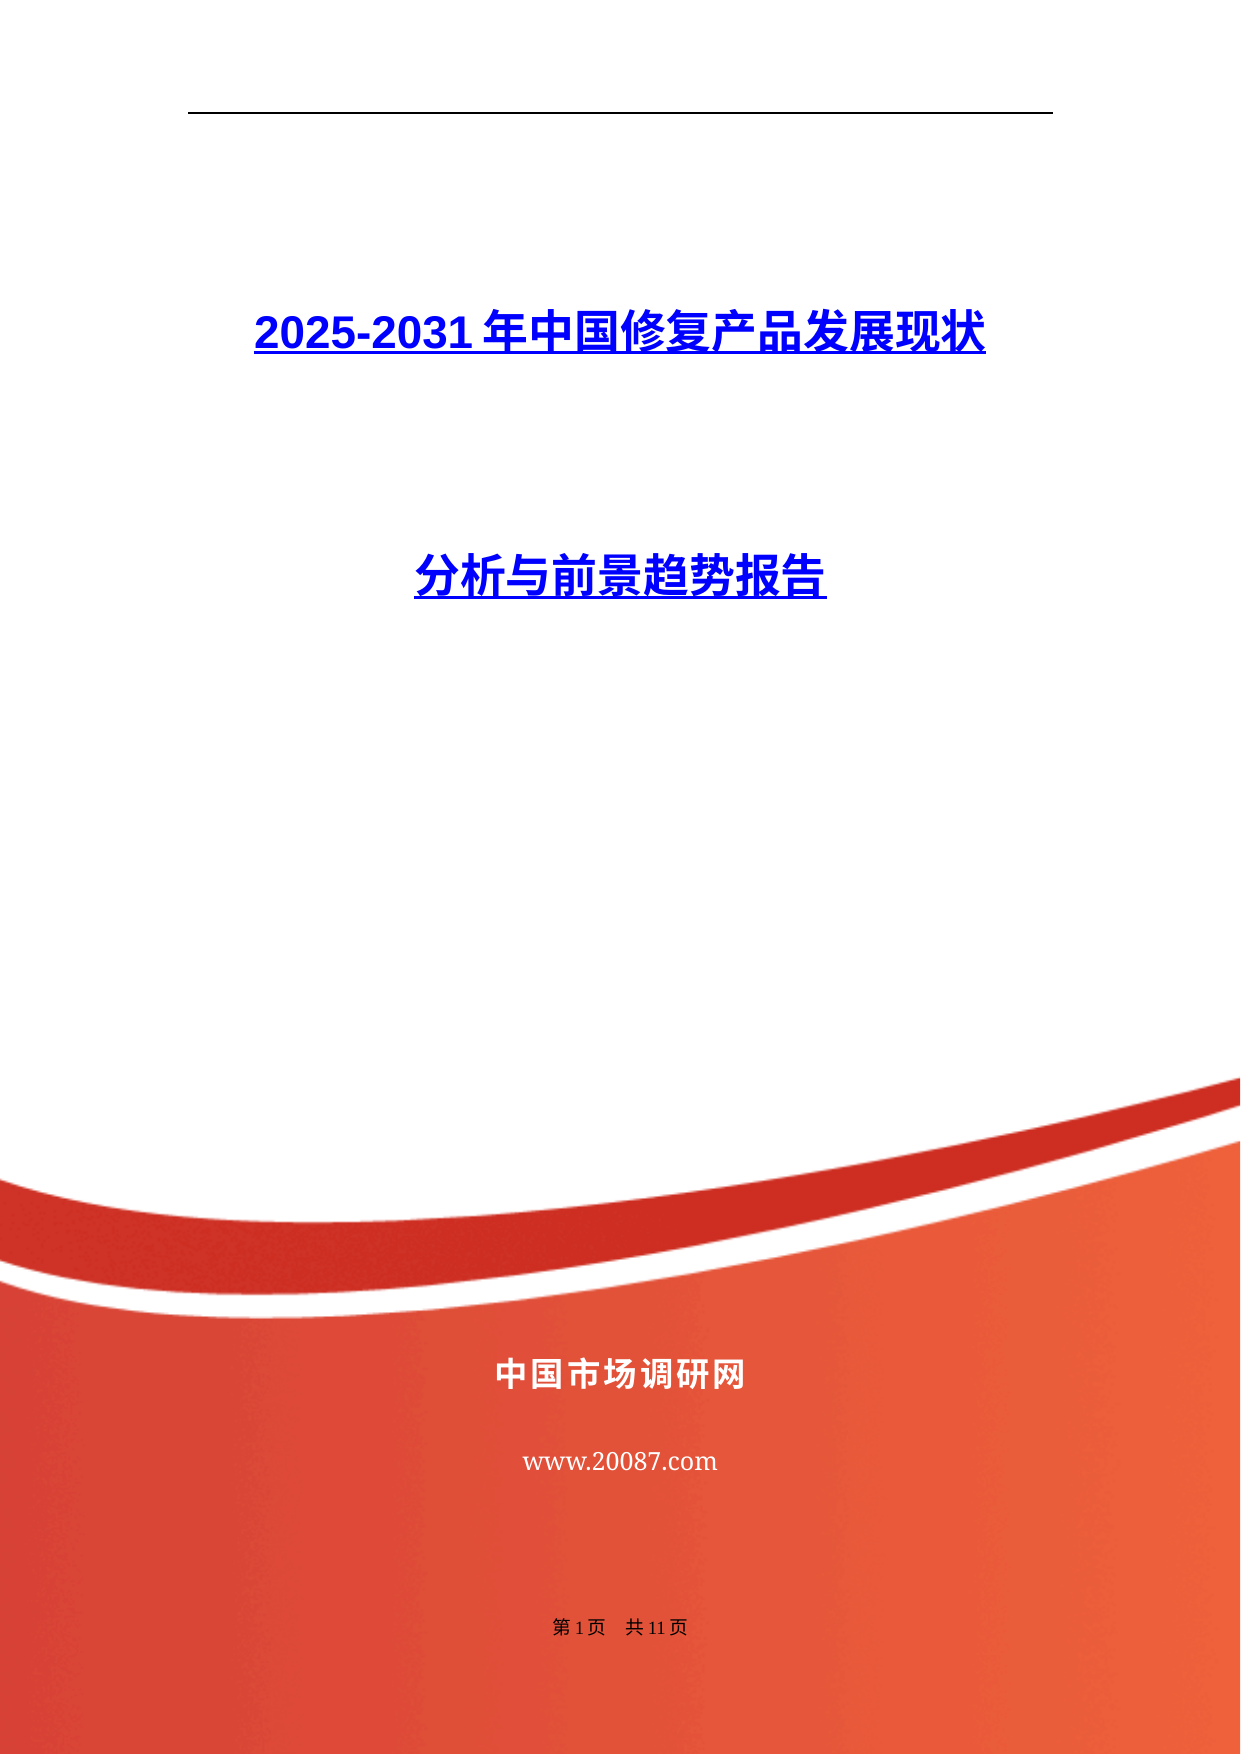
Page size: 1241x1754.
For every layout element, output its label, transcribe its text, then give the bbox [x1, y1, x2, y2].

picture [0, 1006, 1241, 1754]
table_header 2025-2031年中国修复产品发展现状分析与前景趋势报告 [188, 207, 1053, 773]
subtitle 中国市场调研网 [187, 1339, 1053, 1404]
text www.20087.com [187, 1428, 1053, 1493]
